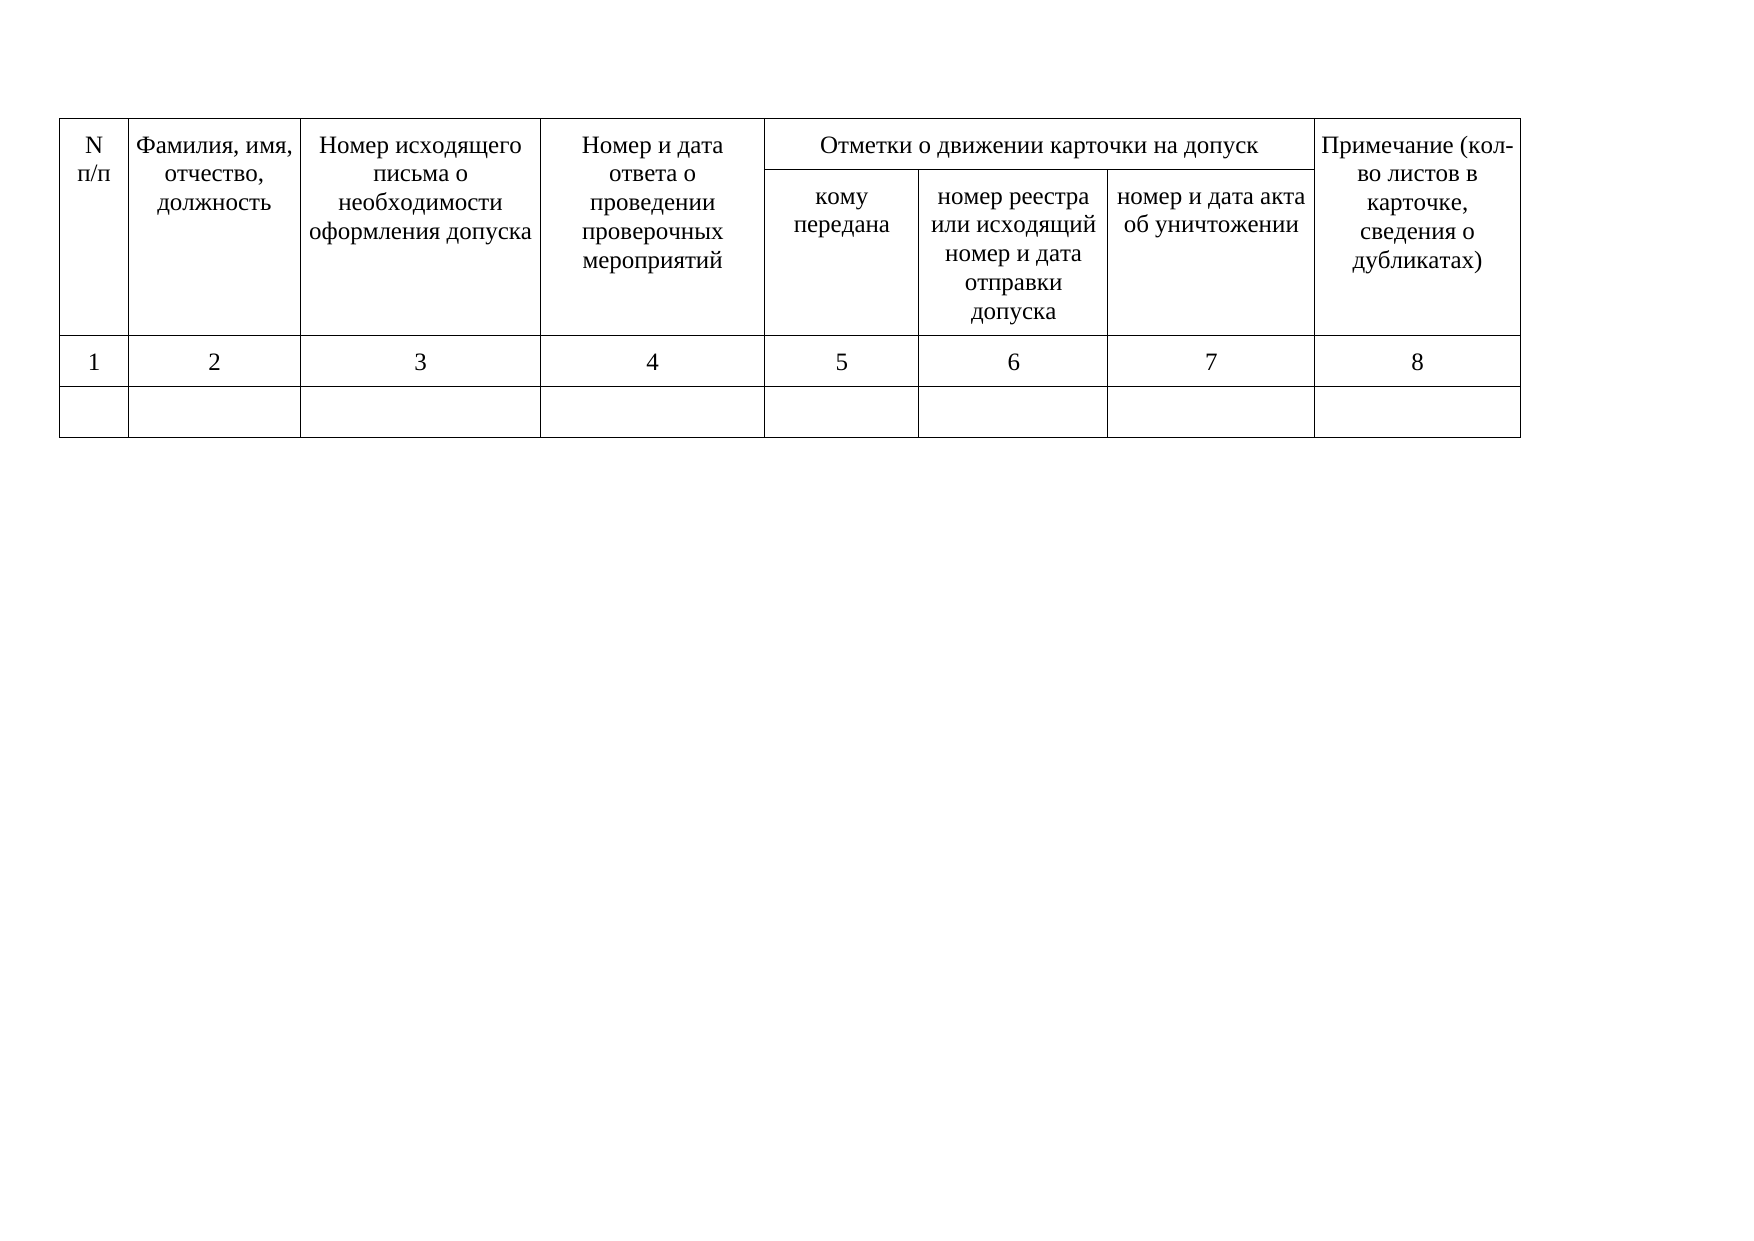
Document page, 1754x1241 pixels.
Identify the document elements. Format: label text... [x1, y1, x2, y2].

table_header N п/п [60, 119, 128, 335]
table_header Примечание (кол-во листов в карточке, сведения о дубликатах) [1315, 119, 1520, 335]
table_cell 3 [301, 336, 540, 386]
table_header Отметки о движении карточки на допуск [765, 119, 1314, 169]
table_cell 8 [1315, 336, 1520, 386]
table_cell кому передана [765, 170, 918, 335]
table_cell 1 [60, 336, 128, 386]
table_cell 7 [1108, 336, 1314, 386]
table_cell номер и дата акта об уничтожении [1108, 170, 1314, 335]
table_cell [1315, 387, 1520, 437]
table_cell номер реестра или исходящий номер и дата отправки допуска [919, 170, 1107, 335]
table_cell [60, 387, 128, 437]
table_cell [919, 387, 1107, 437]
table_cell [765, 387, 918, 437]
table_header Фамилия, имя, отчество, должность [129, 119, 300, 335]
table_cell [541, 387, 764, 437]
table_cell 2 [129, 336, 300, 386]
table_cell [129, 387, 300, 437]
table_header Номер и дата ответа о проведении проверочных мероприятий [541, 119, 764, 335]
table_cell 6 [919, 336, 1107, 386]
table_cell [1108, 387, 1314, 437]
table_header Номер исходящего письма о необходимости оформления допуска [301, 119, 540, 335]
table_cell [301, 387, 540, 437]
table_cell 4 [541, 336, 764, 386]
table_cell 5 [765, 336, 918, 386]
